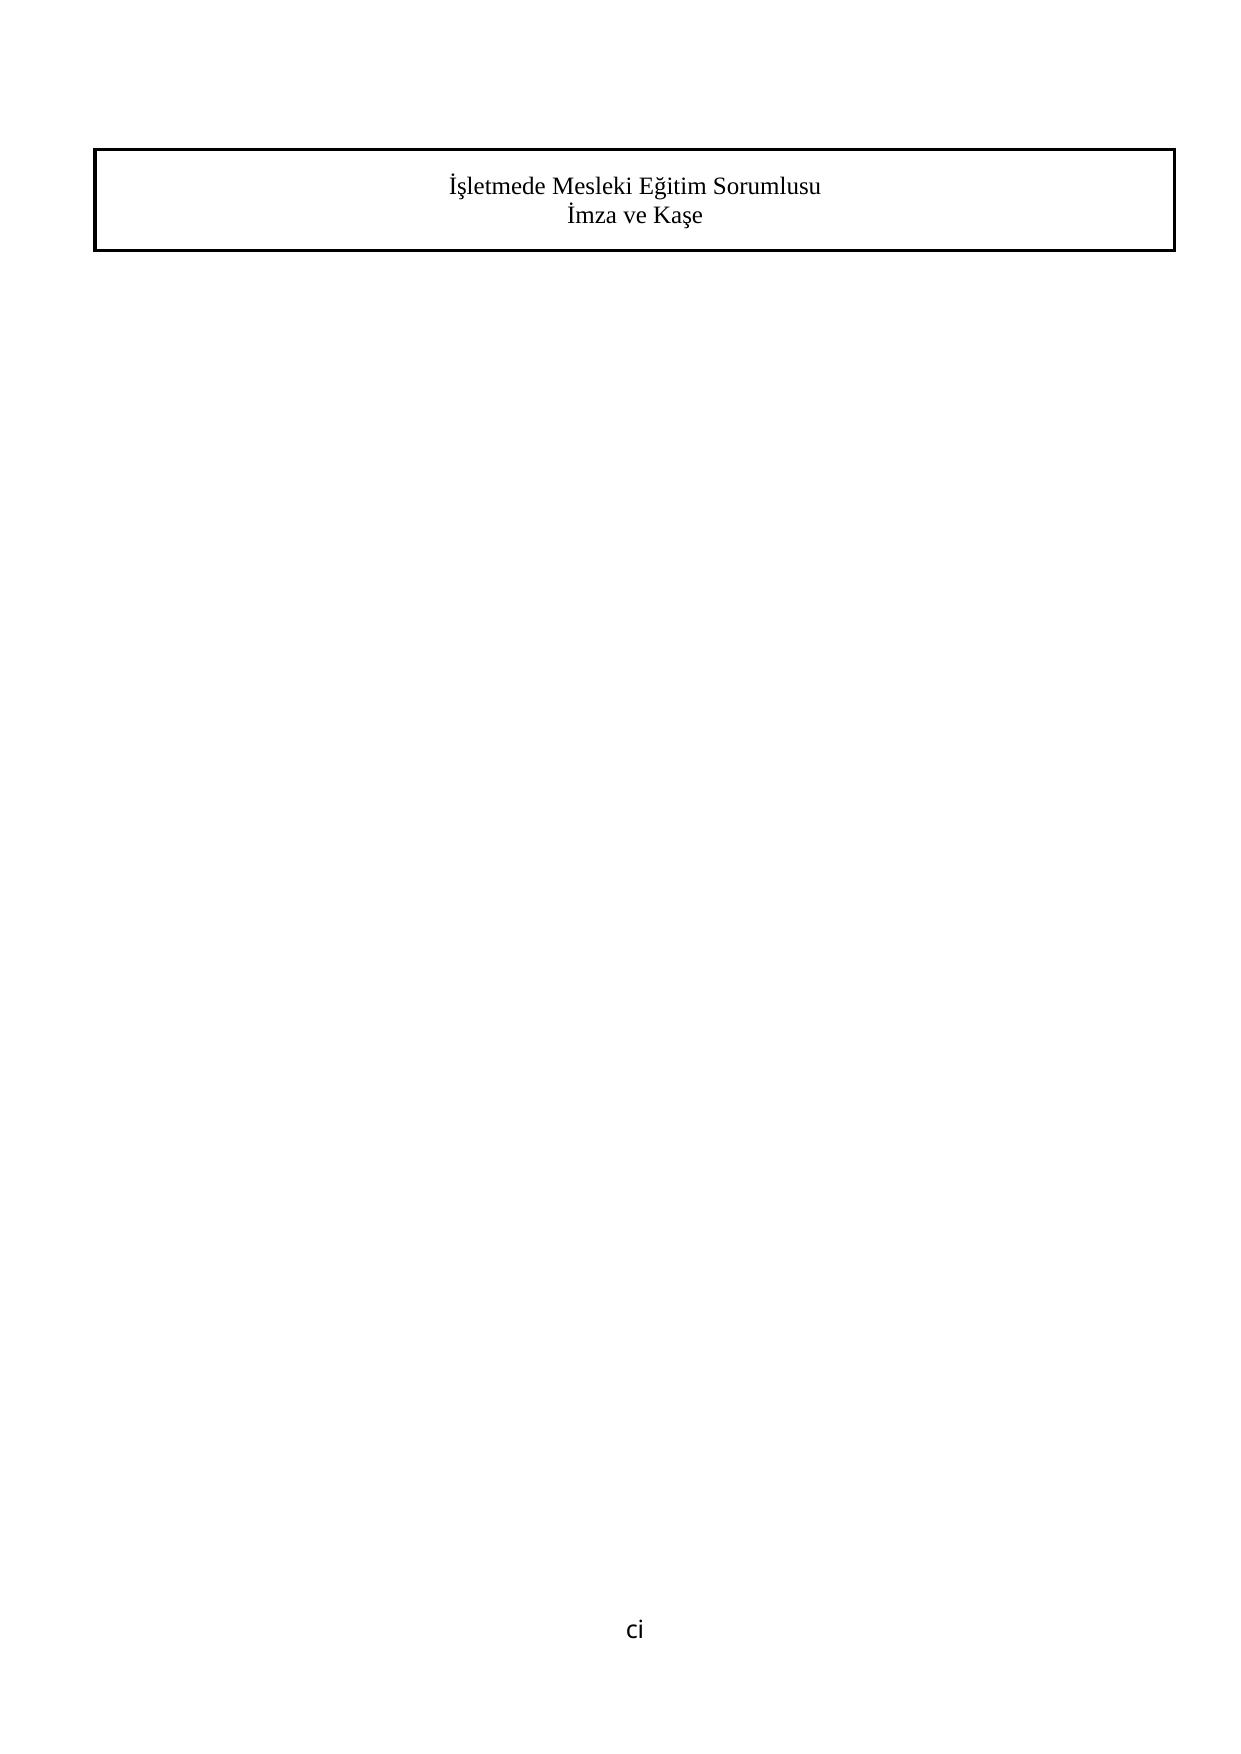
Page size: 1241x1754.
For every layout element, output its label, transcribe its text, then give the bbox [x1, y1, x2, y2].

table_cell İşletmede Mesleki Eğitim Sorumlusu İmza ve Kaşe [97, 151, 1173, 249]
